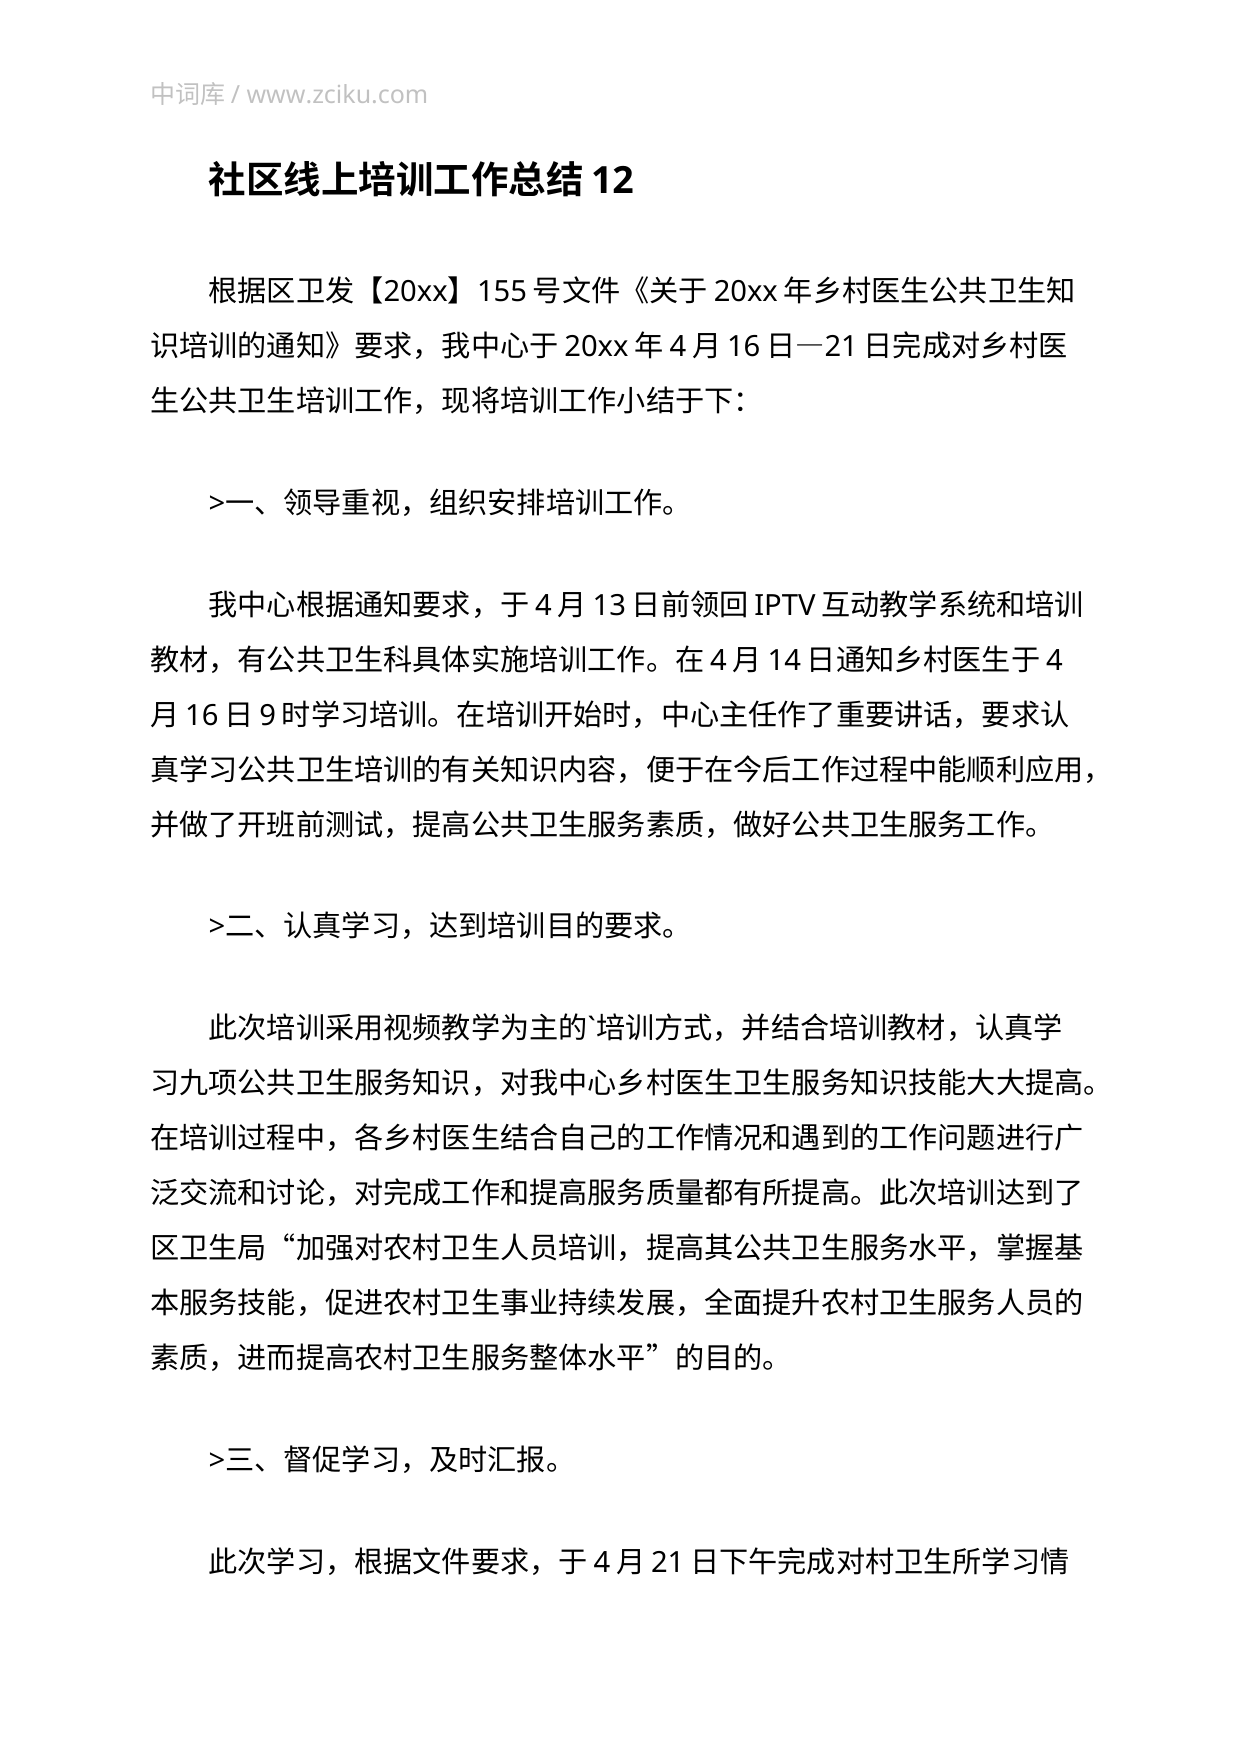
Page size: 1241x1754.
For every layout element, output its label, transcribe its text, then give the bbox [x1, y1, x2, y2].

text 根据区卫发【20xx】155号文件《关于20xx年乡村医生公共卫生知识培训的通知》要求，我中心于20xx年4月16日—21日完成对乡村医生公共卫生培训工作，现将培训工作小结于下： [150, 268, 1090, 420]
text 我中心根据通知要求，于4月13日前领回IPTV互动教学系统和培训教材，有公共卫生科具体实施培训工作。在4月14日通知乡村医生于4月16日9时学习培训。在培训开始时，中心主任作了重要讲话，要求认真学习公共卫生培训的有关知识内容，便于在今后工作过程中能顺利应用，并做了开班前测试，提高公共卫生服务素质，做好公共卫生服务工作。 [150, 581, 1090, 843]
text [150, 1538, 1090, 1581]
text >三、督促学习，及时汇报。 [150, 1436, 1090, 1479]
text 此次培训采用视频教学为主的`培训方式，并结合培训教材，认真学习九项公共卫生服务知识，对我中心乡村医生卫生服务知识技能大大提高。在培训过程中，各乡村医生结合自己的工作情况和遇到的工作问题进行广泛交流和讨论，对完成工作和提高服务质量都有所提高。此次培训达到了区卫生局“加强对农村卫生人员培训，提高其公共卫生服务水平，掌握基本服务技能，促进农村卫生事业持续发展，全面提升农村卫生服务人员的素质，进而提高农村卫生服务整体水平”的目的。 [150, 1005, 1090, 1377]
text >二、认真学习，达到培训目的要求。 [150, 903, 1090, 945]
text 社区线上培训工作总结12 [150, 150, 1090, 204]
text >一、领导重视，组织安排培训工作。 [150, 479, 1090, 522]
